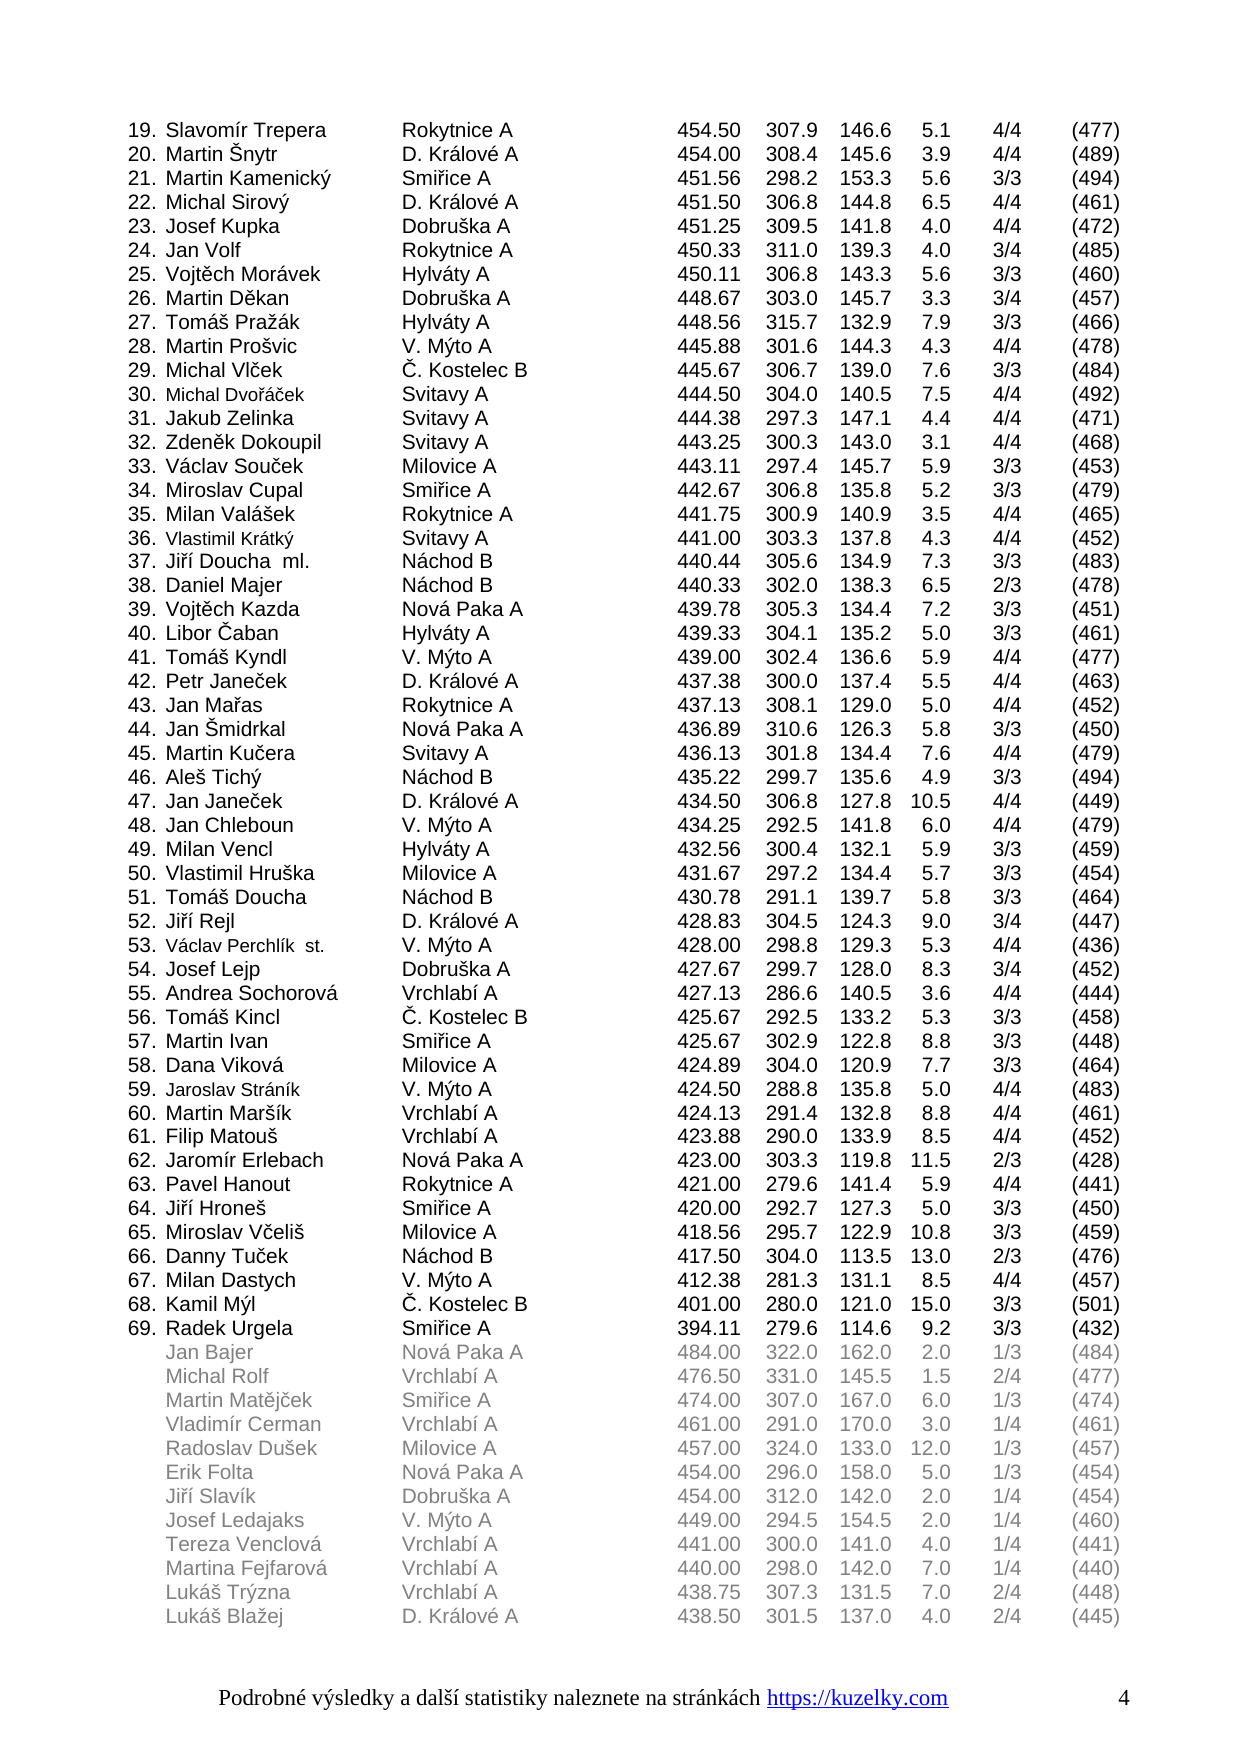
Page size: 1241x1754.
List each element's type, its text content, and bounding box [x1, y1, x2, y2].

text 50. Vlastimil Hruška Milovice A 431.67 297.2 134.4 5.7 3/3 (454) [106, 861, 1134, 885]
text Tereza Venclová Vrchlabí A 441.00 300.0 141.0 4.0 1/4 (441) [106, 1532, 1134, 1556]
text 56. Tomáš Kincl Č. Kostelec B 425.67 292.5 133.2 5.3 3/3 (458) [106, 1004, 1134, 1028]
text 30. Michal Dvořáček Svitavy A 444.50 304.0 140.5 7.5 4/4 (492) [106, 382, 1134, 406]
text 62. Jaromír Erlebach Nová Paka A 423.00 303.3 119.8 11.5 2/3 (428) [106, 1148, 1134, 1172]
text 39. Vojtěch Kazda Nová Paka A 439.78 305.3 134.4 7.2 3/3 (451) [106, 597, 1134, 621]
text 23. Josef Kupka Dobruška A 451.25 309.5 141.8 4.0 4/4 (472) [106, 214, 1134, 238]
text 31. Jakub Zelinka Svitavy A 444.38 297.3 147.1 4.4 4/4 (471) [106, 406, 1134, 429]
text Josef Ledajaks V. Mýto A 449.00 294.5 154.5 2.0 1/4 (460) [106, 1508, 1134, 1532]
text 22. Michal Sirový D. Králové A 451.50 306.8 144.8 6.5 4/4 (461) [106, 190, 1134, 214]
text 66. Danny Tuček Náchod B 417.50 304.0 113.5 13.0 2/3 (476) [106, 1244, 1134, 1268]
text 60. Martin Maršík Vrchlabí A 424.13 291.4 132.8 8.8 4/4 (461) [106, 1100, 1134, 1124]
text Martina Fejfarová Vrchlabí A 440.00 298.0 142.0 7.0 1/4 (440) [106, 1556, 1134, 1579]
text 34. Miroslav Cupal Smiřice A 442.67 306.8 135.8 5.2 3/3 (479) [106, 477, 1134, 501]
text 19. Slavomír Trepera Rokytnice A 454.50 307.9 146.6 5.1 4/4 (477) [106, 118, 1134, 142]
text 65. Miroslav Včeliš Milovice A 418.56 295.7 122.9 10.8 3/3 (459) [106, 1220, 1134, 1244]
text Vladimír Cerman Vrchlabí A 461.00 291.0 170.0 3.0 1/4 (461) [106, 1412, 1134, 1436]
text 55. Andrea Sochorová Vrchlabí A 427.13 286.6 140.5 3.6 4/4 (444) [106, 981, 1134, 1004]
text Michal Rolf Vrchlabí A 476.50 331.0 145.5 1.5 2/4 (477) [106, 1364, 1134, 1388]
text 45. Martin Kučera Svitavy A 436.13 301.8 134.4 7.6 4/4 (479) [106, 741, 1134, 765]
text 25. Vojtěch Morávek Hylváty A 450.11 306.8 143.3 5.6 3/3 (460) [106, 262, 1134, 286]
text 61. Filip Matouš Vrchlabí A 423.88 290.0 133.9 8.5 4/4 (452) [106, 1124, 1134, 1148]
text 38. Daniel Majer Náchod B 440.33 302.0 138.3 6.5 2/3 (478) [106, 573, 1134, 597]
text 35. Milan Valášek Rokytnice A 441.75 300.9 140.9 3.5 4/4 (465) [106, 501, 1134, 525]
text 43. Jan Mařas Rokytnice A 437.13 308.1 129.0 5.0 4/4 (452) [106, 693, 1134, 717]
text Radoslav Dušek Milovice A 457.00 324.0 133.0 12.0 1/3 (457) [106, 1436, 1134, 1460]
text 63. Pavel Hanout Rokytnice A 421.00 279.6 141.4 5.9 4/4 (441) [106, 1172, 1134, 1196]
text 68. Kamil Mýl Č. Kostelec B 401.00 280.0 121.0 15.0 3/3 (501) [106, 1292, 1134, 1316]
text 46. Aleš Tichý Náchod B 435.22 299.7 135.6 4.9 3/3 (494) [106, 765, 1134, 789]
text 58. Dana Viková Milovice A 424.89 304.0 120.9 7.7 3/3 (464) [106, 1052, 1134, 1076]
text 67. Milan Dastych V. Mýto A 412.38 281.3 131.1 8.5 4/4 (457) [106, 1268, 1134, 1292]
text 37. Jiří Doucha ml. Náchod B 440.44 305.6 134.9 7.3 3/3 (483) [106, 549, 1134, 573]
text 49. Milan Vencl Hylváty A 432.56 300.4 132.1 5.9 3/3 (459) [106, 837, 1134, 861]
text 21. Martin Kamenický Smiřice A 451.56 298.2 153.3 5.6 3/3 (494) [106, 166, 1134, 190]
text 69. Radek Urgela Smiřice A 394.11 279.6 114.6 9.2 3/3 (432) [106, 1316, 1134, 1340]
text 64. Jiří Hroneš Smiřice A 420.00 292.7 127.3 5.0 3/3 (450) [106, 1196, 1134, 1220]
text 59. Jaroslav Stráník V. Mýto A 424.50 288.8 135.8 5.0 4/4 (483) [106, 1076, 1134, 1100]
text Jiří Slavík Dobruška A 454.00 312.0 142.0 2.0 1/4 (454) [106, 1484, 1134, 1508]
text 36. Vlastimil Krátký Svitavy A 441.00 303.3 137.8 4.3 4/4 (452) [106, 525, 1134, 549]
text 48. Jan Chleboun V. Mýto A 434.25 292.5 141.8 6.0 4/4 (479) [106, 813, 1134, 837]
text 29. Michal Vlček Č. Kostelec B 445.67 306.7 139.0 7.6 3/3 (484) [106, 358, 1134, 382]
text 20. Martin Šnytr D. Králové A 454.00 308.4 145.6 3.9 4/4 (489) [106, 142, 1134, 166]
text 54. Josef Lejp Dobruška A 427.67 299.7 128.0 8.3 3/4 (452) [106, 957, 1134, 981]
text 26. Martin Děkan Dobruška A 448.67 303.0 145.7 3.3 3/4 (457) [106, 286, 1134, 310]
text 51. Tomáš Doucha Náchod B 430.78 291.1 139.7 5.8 3/3 (464) [106, 885, 1134, 909]
text 40. Libor Čaban Hylváty A 439.33 304.1 135.2 5.0 3/3 (461) [106, 621, 1134, 645]
text 41. Tomáš Kyndl V. Mýto A 439.00 302.4 136.6 5.9 4/4 (477) [106, 645, 1134, 669]
text 32. Zdeněk Dokoupil Svitavy A 443.25 300.3 143.0 3.1 4/4 (468) [106, 429, 1134, 453]
text Lukáš Blažej D. Králové A 438.50 301.5 137.0 4.0 2/4 (445) [106, 1603, 1134, 1627]
text 57. Martin Ivan Smiřice A 425.67 302.9 122.8 8.8 3/3 (448) [106, 1028, 1134, 1052]
text 24. Jan Volf Rokytnice A 450.33 311.0 139.3 4.0 3/4 (485) [106, 238, 1134, 262]
text 27. Tomáš Pražák Hylváty A 448.56 315.7 132.9 7.9 3/3 (466) [106, 310, 1134, 334]
text 28. Martin Prošvic V. Mýto A 445.88 301.6 144.3 4.3 4/4 (478) [106, 334, 1134, 358]
text Lukáš Trýzna Vrchlabí A 438.75 307.3 131.5 7.0 2/4 (448) [106, 1579, 1134, 1603]
text 33. Václav Souček Milovice A 443.11 297.4 145.7 5.9 3/3 (453) [106, 453, 1134, 477]
text 42. Petr Janeček D. Králové A 437.38 300.0 137.4 5.5 4/4 (463) [106, 669, 1134, 693]
text 47. Jan Janeček D. Králové A 434.50 306.8 127.8 10.5 4/4 (449) [106, 789, 1134, 813]
text Jan Bajer Nová Paka A 484.00 322.0 162.0 2.0 1/3 (484) [106, 1340, 1134, 1364]
text Erik Folta Nová Paka A 454.00 296.0 158.0 5.0 1/3 (454) [106, 1460, 1134, 1484]
text 52. Jiří Rejl D. Králové A 428.83 304.5 124.3 9.0 3/4 (447) [106, 909, 1134, 933]
text Martin Matějček Smiřice A 474.00 307.0 167.0 6.0 1/3 (474) [106, 1388, 1134, 1412]
text 44. Jan Šmidrkal Nová Paka A 436.89 310.6 126.3 5.8 3/3 (450) [106, 717, 1134, 741]
text 53. Václav Perchlík st. V. Mýto A 428.00 298.8 129.3 5.3 4/4 (436) [106, 933, 1134, 957]
